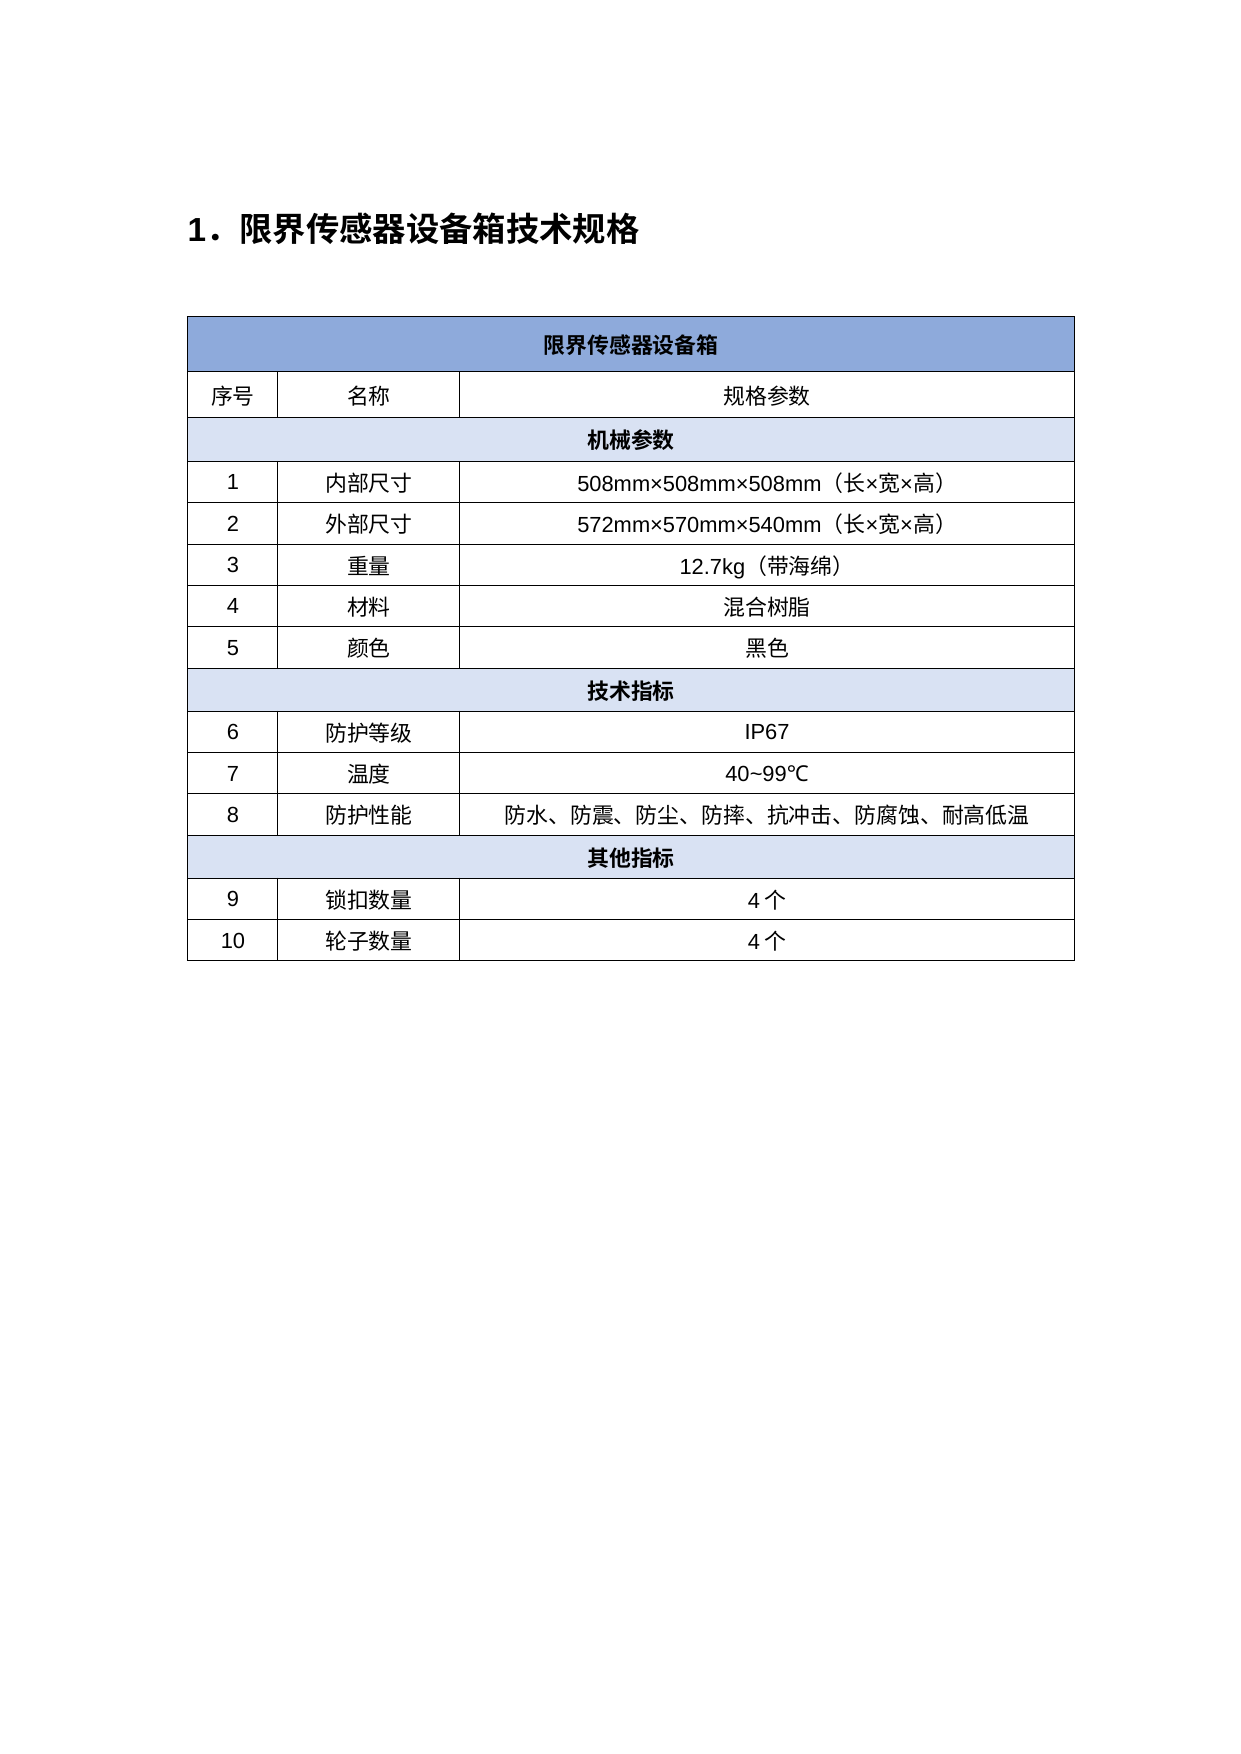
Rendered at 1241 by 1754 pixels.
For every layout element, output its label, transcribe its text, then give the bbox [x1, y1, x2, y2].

table_cell 6 [188, 712, 277, 752]
table_cell 内部尺寸 [278, 462, 459, 502]
table_cell 重量 [278, 545, 459, 585]
table_cell 防护性能 [278, 794, 459, 834]
table_cell 颜色 [278, 627, 459, 667]
table_cell 技术指标 [188, 669, 1074, 711]
table_cell IP67 [460, 712, 1074, 752]
table_cell 材料 [278, 586, 459, 626]
table_cell 1 [188, 462, 277, 502]
table_cell 其他指标 [188, 836, 1074, 878]
table_cell 8 [188, 794, 277, 834]
table_cell 3 [188, 545, 277, 585]
table_cell 规格参数 [460, 372, 1074, 417]
table_cell 5 [188, 627, 277, 667]
subtitle 1．限界传感器设备箱技术规格 [187, 194, 1053, 259]
table_cell 10 [188, 920, 277, 960]
table_cell 防水、防震、防尘、防摔、抗冲击、防腐蚀、耐高低温 [460, 794, 1074, 834]
table_header 限界传感器设备箱 [188, 317, 1074, 371]
table_cell 2 [188, 503, 277, 543]
table_cell 4个 [460, 879, 1074, 919]
table_cell 7 [188, 753, 277, 793]
table_cell 混合树脂 [460, 586, 1074, 626]
table_cell 轮子数量 [278, 920, 459, 960]
table_cell 锁扣数量 [278, 879, 459, 919]
table_cell 508mm×508mm×508mm（长×宽×高） [460, 462, 1074, 502]
table_cell 序号 [188, 372, 277, 417]
table_cell 9 [188, 879, 277, 919]
table_cell 防护等级 [278, 712, 459, 752]
table_cell 572mm×570mm×540mm（长×宽×高） [460, 503, 1074, 543]
table_cell 温度 [278, 753, 459, 793]
table_cell 4 [188, 586, 277, 626]
table_cell 外部尺寸 [278, 503, 459, 543]
table_cell 12.7kg（带海绵） [460, 545, 1074, 585]
table_cell 名称 [278, 372, 459, 417]
table_cell 机械参数 [188, 418, 1074, 461]
table_cell 4个 [460, 920, 1074, 960]
table_cell 40~99℃ [460, 753, 1074, 793]
table_cell 黑色 [460, 627, 1074, 667]
